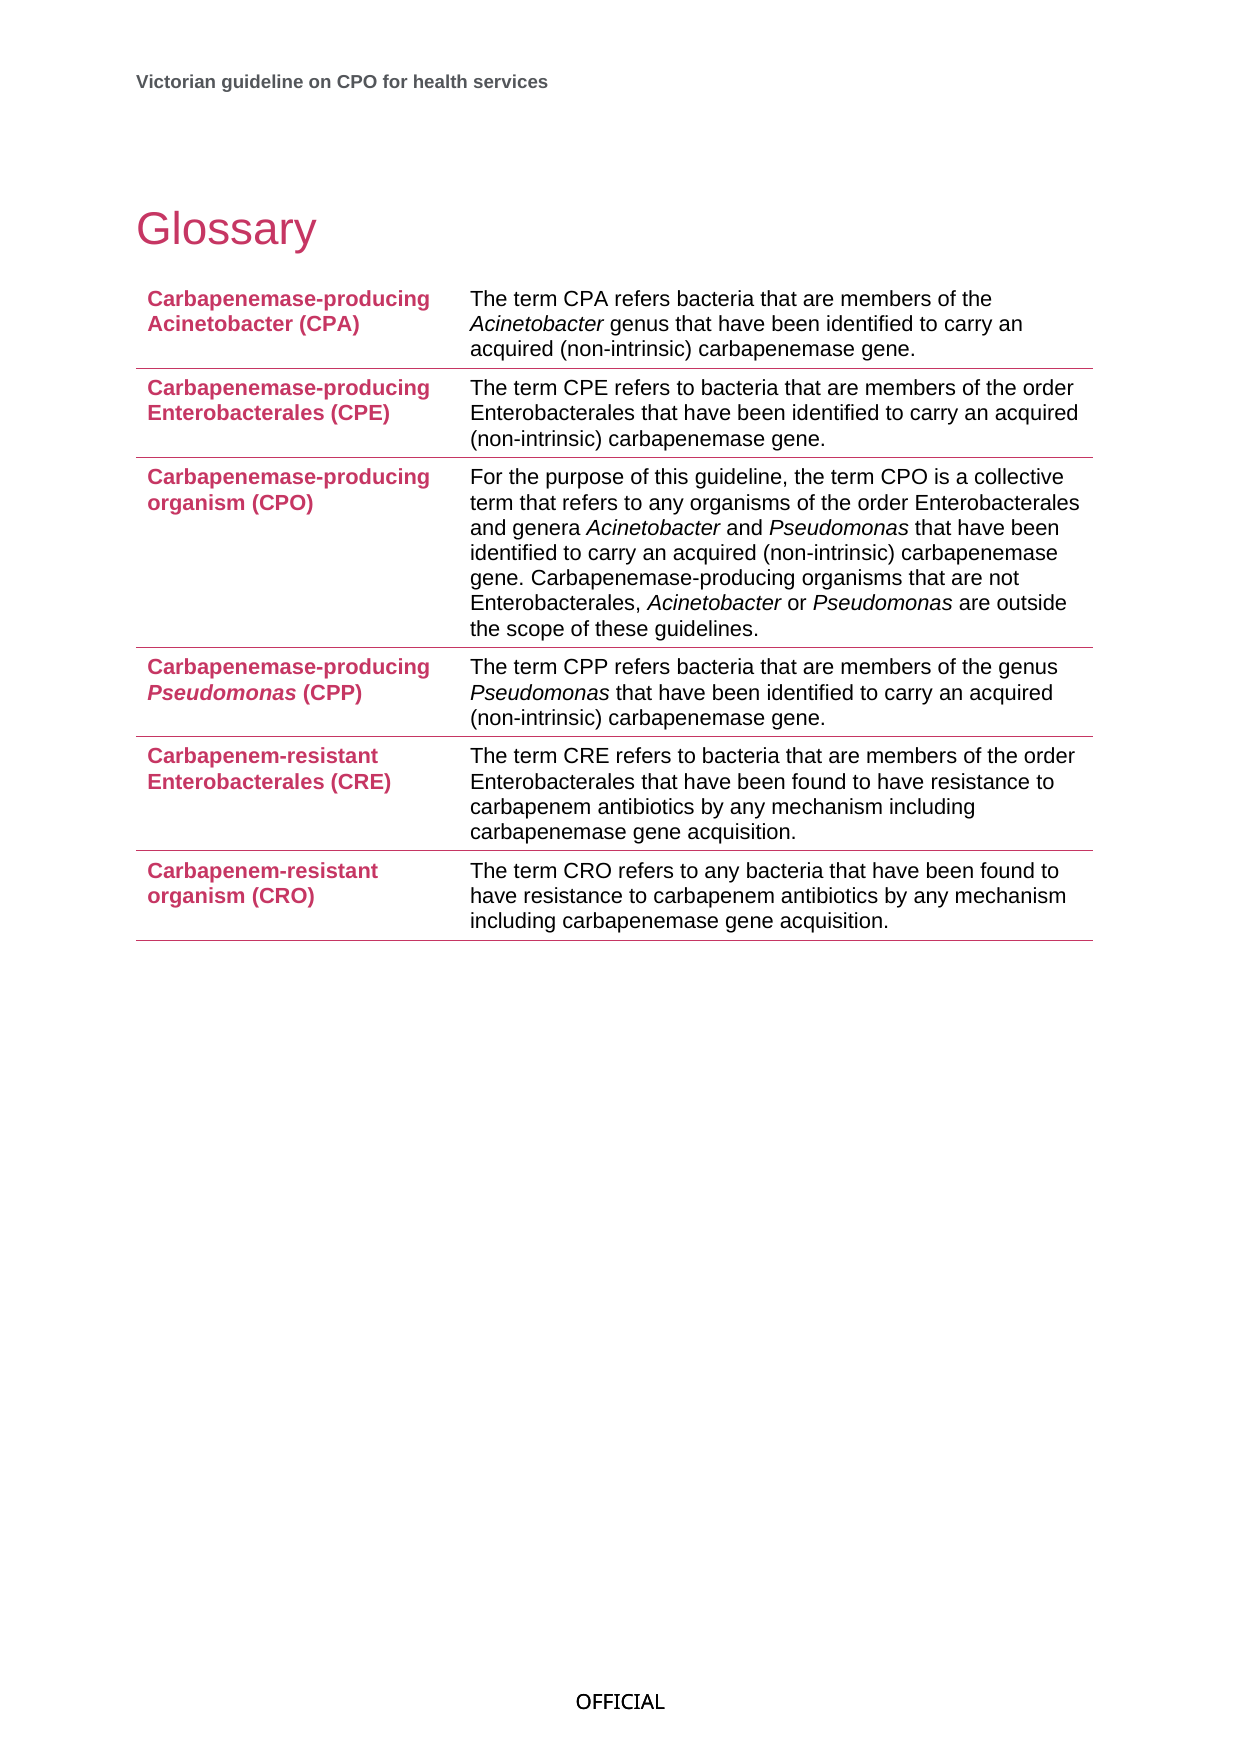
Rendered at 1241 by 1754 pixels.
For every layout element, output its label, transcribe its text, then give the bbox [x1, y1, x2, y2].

table_cell Carbapenemase-producing organism (CPO) [136, 458, 458, 647]
table_cell Carbapenem-resistant Enterobacterales (CRE) [136, 737, 458, 850]
table_cell The term CPP refers bacteria that are members of the genus Pseudomonas that have been identified to carry an acquired (non-intrinsic) carbapenemase gene. [459, 648, 1092, 736]
table_cell Carbapenemase-producing Enterobacterales (CPE) [136, 369, 458, 457]
table_header Carbapenemase-producing Acinetobacter (CPA) [136, 280, 458, 368]
table_cell For the purpose of this guideline, the term CPO is a collective term that refers to any organisms of the order Enterobacterales and genera Acinetobacter and Pseudomonas that have been identified to carry an acquired (non-intrinsic) carbapenemase gene. Carbapenemase-producing organisms that are not Enterobacterales, Acinetobacter or Pseudomonas are outside the scope of these guidelines. [459, 458, 1092, 647]
table_cell The term CPE refers to bacteria that are members of the order Enterobacterales that have been identified to carry an acquired (non-intrinsic) carbapenemase gene. [459, 369, 1092, 457]
table_cell The term CRE refers to bacteria that are members of the order Enterobacterales that have been found to have resistance to carbapenem antibiotics by any mechanism including carbapenemase gene acquisition. [459, 737, 1092, 850]
table_header The term CPA refers bacteria that are members of the Acinetobacter genus that have been identified to carry an acquired (non-intrinsic) carbapenemase gene. [459, 280, 1092, 368]
table_cell Carbapenem-resistant organism (CRO) [136, 851, 458, 939]
table_cell Carbapenemase-producing Pseudomonas (CPP) [136, 648, 458, 736]
subtitle Glossary [136, 202, 1104, 254]
table_cell The term CRO refers to any bacteria that have been found to have resistance to carbapenem antibiotics by any mechanism including carbapenemase gene acquisition. [459, 851, 1092, 939]
